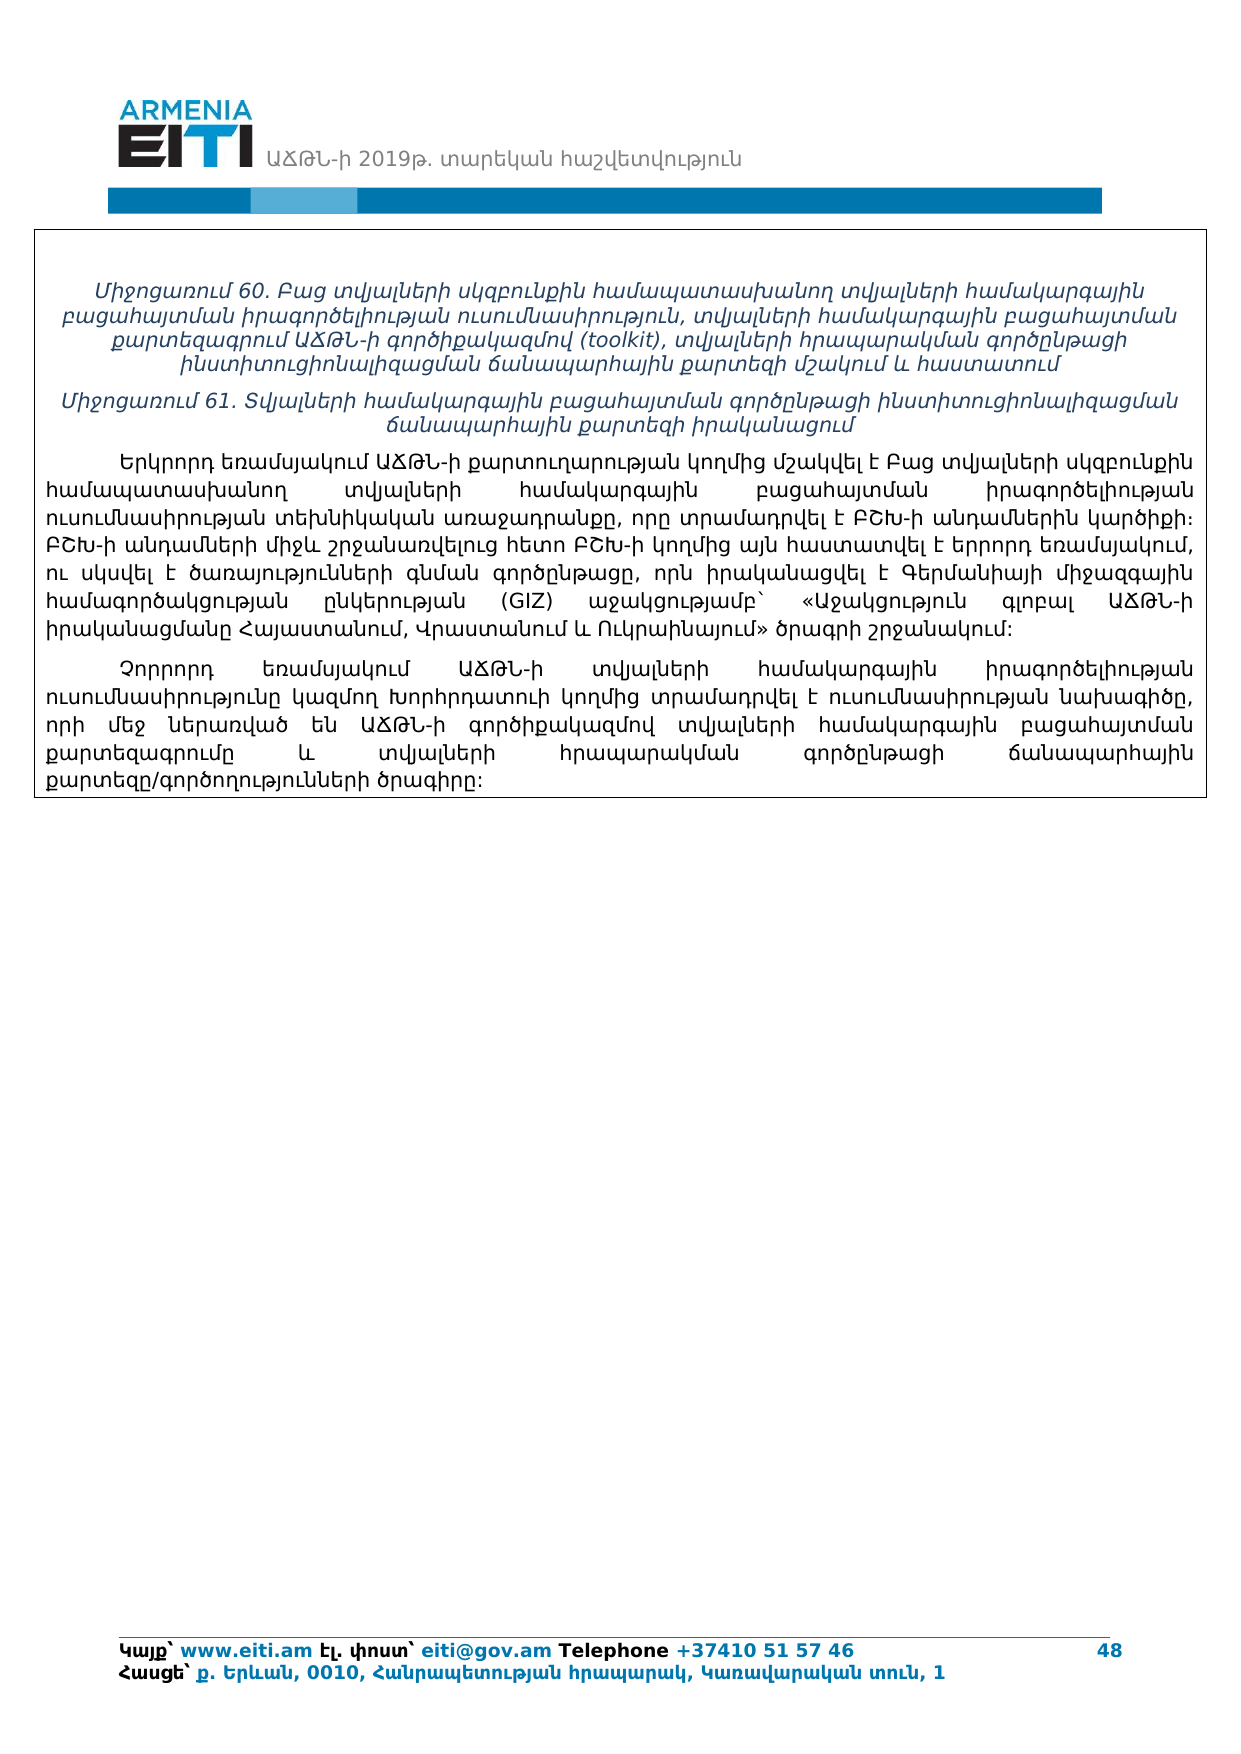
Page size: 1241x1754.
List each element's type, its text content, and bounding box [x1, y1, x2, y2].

picture [166, 100, 177, 109]
picture [118, 100, 253, 167]
